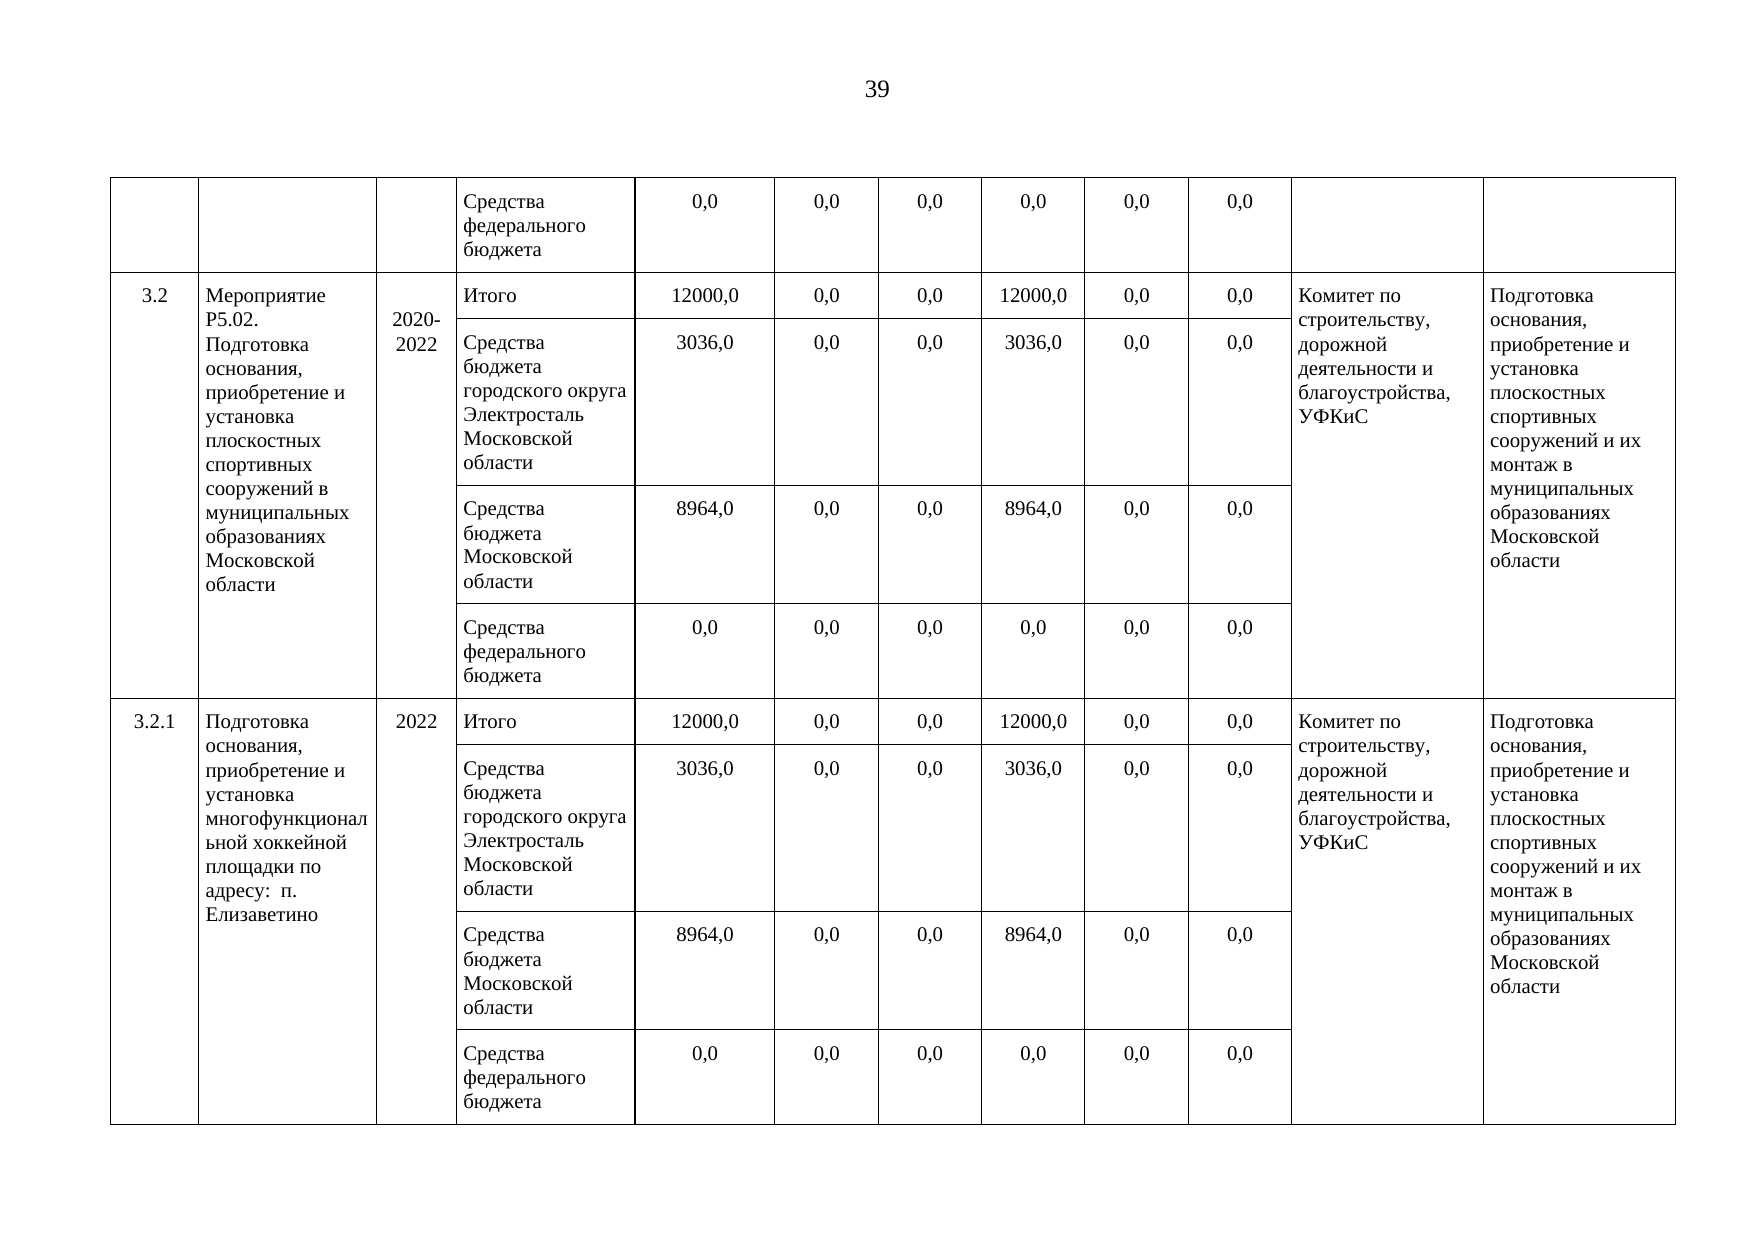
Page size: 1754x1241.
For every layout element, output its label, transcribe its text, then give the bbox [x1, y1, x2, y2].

table_cell 0,0 [982, 1030, 1084, 1124]
table_cell 0,0 [1085, 604, 1188, 698]
table_cell 12000,0 [982, 699, 1084, 744]
table_cell 0,0 [879, 319, 981, 485]
table_cell 0,0 [1189, 699, 1291, 744]
table_cell 0,0 [636, 604, 774, 698]
table_cell 0,0 [775, 912, 878, 1029]
table_cell Итого [457, 699, 634, 744]
table_cell 0,0 [1189, 745, 1291, 911]
table_cell Средства бюджета Московской области [457, 912, 634, 1029]
table_cell 3036,0 [982, 319, 1084, 485]
table_cell 8964,0 [636, 486, 774, 603]
table_cell 2020-2022 [377, 273, 456, 698]
table_cell 0,0 [1189, 178, 1291, 272]
table_cell 8964,0 [982, 486, 1084, 603]
table_cell Подготовка основания, приобретение и установка плоскостных спортивных сооружений и их монтаж в муниципальных образованиях Московской области [1484, 273, 1675, 698]
table_cell Подготовка основания, приобретение и установка многофункциональной хоккейной площадки по адресу: п. Елизаветино [199, 699, 376, 1124]
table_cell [457, 319, 634, 485]
table_cell 0,0 [1085, 178, 1188, 272]
table_cell 3.2.1 [111, 699, 198, 1124]
table_cell 0,0 [636, 1030, 774, 1124]
table_cell 12000,0 [636, 699, 774, 744]
table_cell 0,0 [775, 486, 878, 603]
table_cell 0,0 [775, 319, 878, 485]
table_cell 0,0 [775, 1030, 878, 1124]
table_cell 2022 [377, 699, 456, 1124]
table_cell 3036,0 [636, 745, 774, 911]
table_cell Комитет по строительству, дорожной деятельности и благоустройства, УФКиС [1292, 273, 1483, 698]
table_cell Средства федерального бюджета [457, 604, 634, 698]
table_cell 8964,0 [982, 912, 1084, 1029]
table_cell 0,0 [879, 1030, 981, 1124]
table_cell 0,0 [879, 699, 981, 744]
table_cell 0,0 [1085, 273, 1188, 318]
table_cell 0,0 [636, 178, 774, 272]
table_cell 0,0 [1085, 319, 1188, 485]
table_cell 0,0 [1189, 1030, 1291, 1124]
table_cell 0,0 [879, 178, 981, 272]
table_cell 0,0 [1189, 486, 1291, 603]
table_cell 0,0 [982, 178, 1084, 272]
table_cell 0,0 [775, 273, 878, 318]
table_cell 0,0 [879, 604, 981, 698]
table_cell 0,0 [1085, 912, 1188, 1029]
table_cell Комитет по строительству, дорожной деятельности и благоустройства, УФКиС [1292, 699, 1483, 1124]
table_cell 0,0 [775, 178, 878, 272]
table_cell Итого [457, 273, 634, 318]
table_cell Средства федерального бюджета [457, 178, 634, 272]
table_cell 12000,0 [636, 273, 774, 318]
table_cell 3036,0 [636, 319, 774, 485]
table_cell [457, 745, 634, 911]
table_cell 0,0 [1085, 699, 1188, 744]
table_cell 0,0 [775, 699, 878, 744]
table_cell 3036,0 [982, 745, 1084, 911]
table_cell 0,0 [1189, 319, 1291, 485]
table_cell 0,0 [1189, 912, 1291, 1029]
table_cell 0,0 [775, 745, 878, 911]
table_cell Средства бюджета Московской области [457, 486, 634, 603]
table_cell 0,0 [1085, 1030, 1188, 1124]
table_cell 3.2 [111, 273, 198, 698]
table_cell 0,0 [879, 745, 981, 911]
table_cell 0,0 [879, 912, 981, 1029]
table_cell 0,0 [982, 604, 1084, 698]
table_cell 8964,0 [636, 912, 774, 1029]
table_cell Подготовка основания, приобретение и установка плоскостных спортивных сооружений и их монтаж в муниципальных образованиях Московской области [1484, 699, 1675, 1124]
table_cell 0,0 [1085, 745, 1188, 911]
table_cell 0,0 [1189, 273, 1291, 318]
table_cell 0,0 [775, 604, 878, 698]
table_cell Средства федерального бюджета [457, 1030, 634, 1124]
table_cell 0,0 [879, 486, 981, 603]
table_cell 12000,0 [982, 273, 1084, 318]
table_cell 0,0 [879, 273, 981, 318]
table_cell 0,0 [1189, 604, 1291, 698]
table_cell Мероприятие P5.02. Подготовка основания, приобретение и установка плоскостных спортивных сооружений в муниципальных образованиях Московской области [199, 273, 376, 698]
table_cell 0,0 [1085, 486, 1188, 603]
